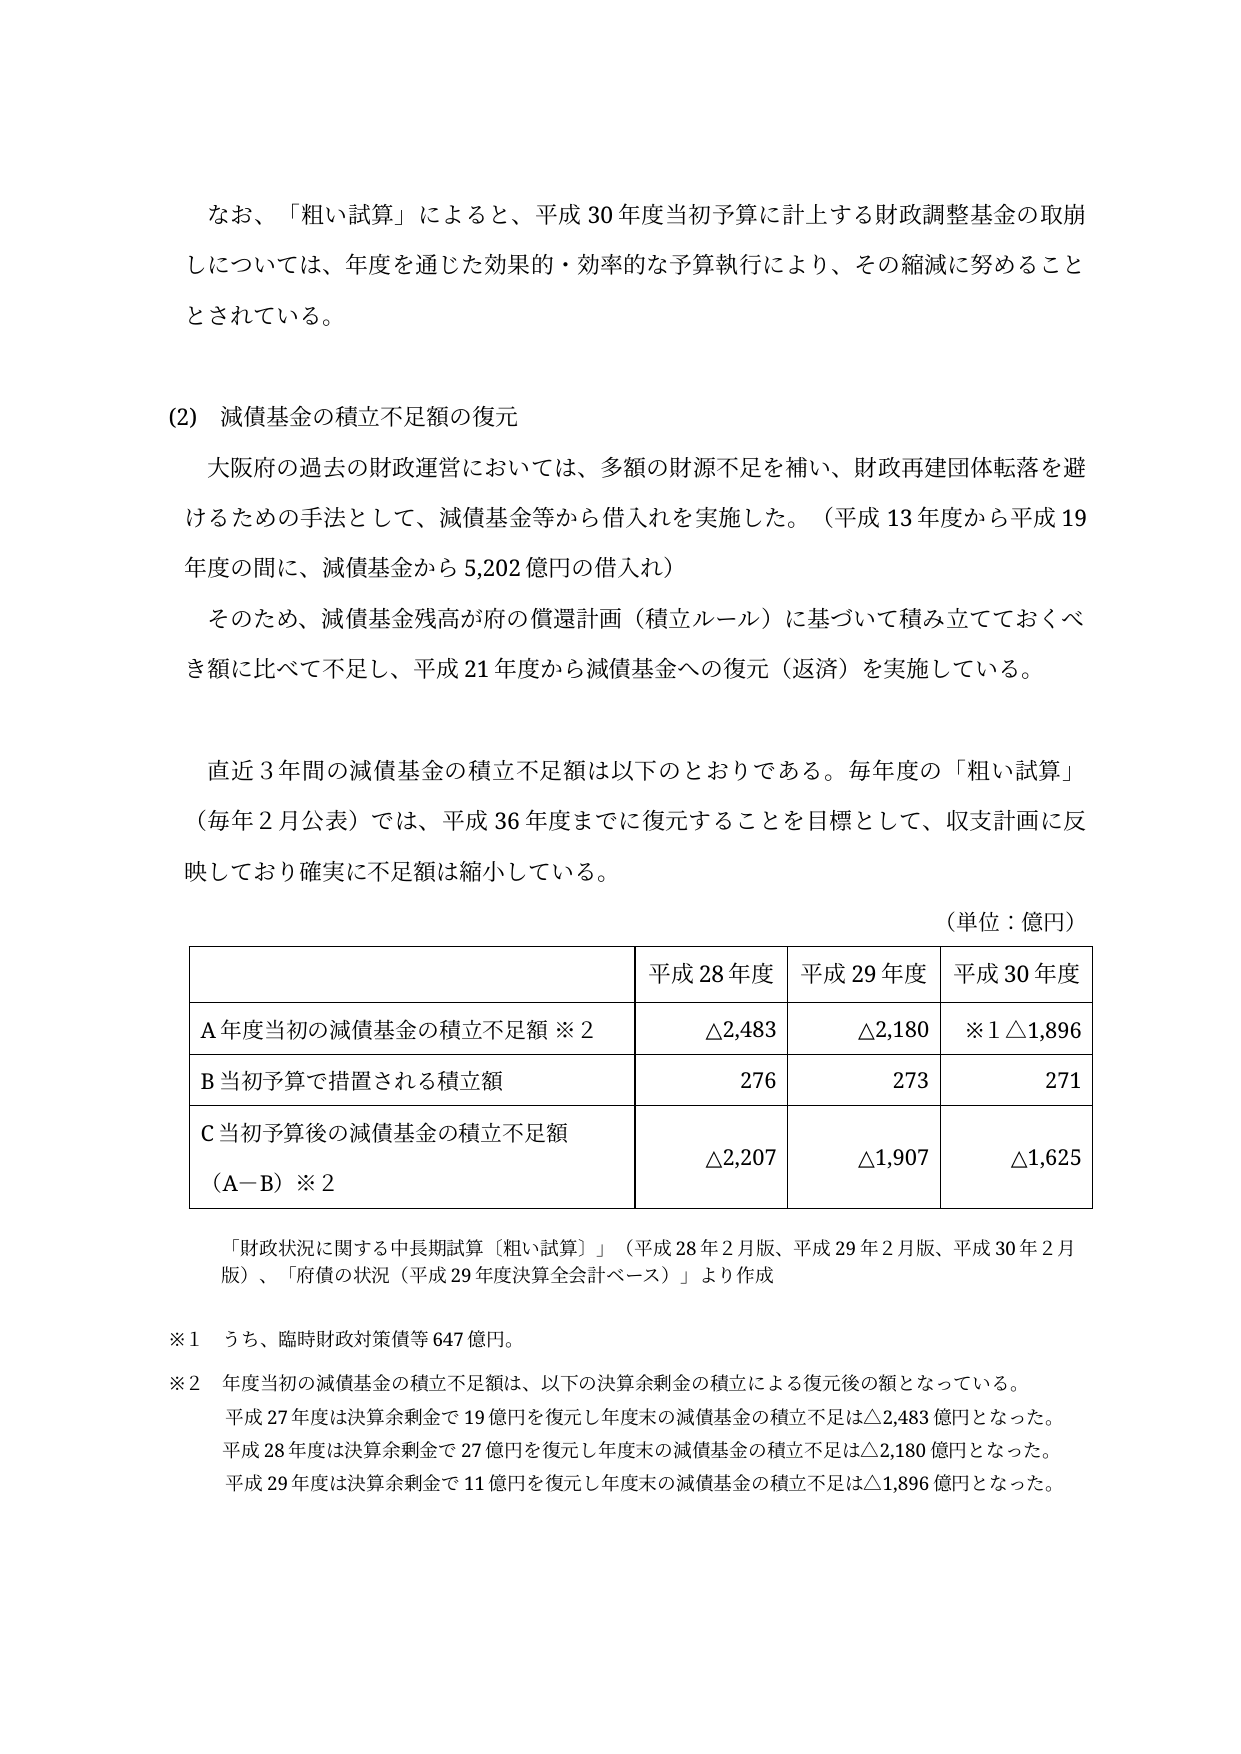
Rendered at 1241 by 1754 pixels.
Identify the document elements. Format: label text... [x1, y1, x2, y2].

table_cell C当初予算後の減債基金の積立不足額 （A－B）※２ [190, 1106, 634, 1207]
text ※２ 年度当初の減債基金の積立不足額は、以下の決算余剰金の積立による復元後の額となっている。 [169, 1364, 1087, 1397]
table_cell △1,625 [941, 1106, 1092, 1207]
table_cell △2,483 [636, 1003, 787, 1054]
text 平成28年度は決算余剰金で27億円を復元し年度末の減債基金の積立不足は△2,180億円となった。 [213, 1431, 1087, 1464]
text なお、「粗い試算」によると、平成30年度当初予算に計上する財政調整基金の取崩しについては、年度を通じた効果的・効率的な予算執行により、その縮減に努めることとされている。 [184, 188, 1087, 340]
table_header [190, 947, 634, 1002]
table_cell △1,907 [788, 1106, 940, 1207]
text そのため、減債基金残高が府の償還計画（積立ルール）に基づいて積み立てておくべき額に比べて不足し、平成21年度から減債基金への復元（返済）を実施している。 [184, 592, 1087, 693]
text 「財政状況に関する中長期試算〔粗い試算〕」（平成28年２月版、平成29年２月版、平成30年２月版）、「府債の状況（平成29年度決算全会計ベース）」より作成 [222, 1234, 1087, 1288]
text 直近３年間の減債基金の積立不足額は以下のとおりである。毎年度の「粗い試算」（毎年２月公表）では、平成36年度までに復元することを目標として、収支計画に反映しており確実に不足額は縮小している。 [184, 744, 1087, 896]
text （単位：億円） [184, 896, 1087, 946]
table_header 平成28年度 [636, 947, 787, 1002]
table_cell 273 [788, 1055, 940, 1105]
table_cell △2,180 [788, 1003, 940, 1054]
text 平成29年度は決算余剰金で11億円を復元し年度末の減債基金の積立不足は△1,896億円となった。 [169, 1464, 1087, 1497]
text (2) 減債基金の積立不足額の復元 [162, 390, 1087, 441]
table_cell 276 [636, 1055, 787, 1105]
text ※１ うち、臨時財政対策債等647億円。 [169, 1313, 1087, 1364]
table_cell △2,207 [636, 1106, 787, 1207]
table_cell B当初予算で措置される積立額 [190, 1055, 634, 1105]
table_cell A年度当初の減債基金の積立不足額 ※２ [190, 1003, 634, 1054]
table_header 平成29年度 [788, 947, 940, 1002]
table_cell ※１△1,896 [941, 1003, 1092, 1054]
text 大阪府の過去の財政運営においては、多額の財源不足を補い、財政再建団体転落を避けるための手法として、減債基金等から借入れを実施した。（平成13年度から平成19年度の間に、減債基金から5,202億円の借入れ） [184, 441, 1087, 592]
table_header 平成30年度 [941, 947, 1092, 1002]
text 平成27年度は決算余剰金で19億円を復元し年度末の減債基金の積立不足は△2,483億円となった。 [169, 1397, 1087, 1431]
table_cell 271 [941, 1055, 1092, 1105]
